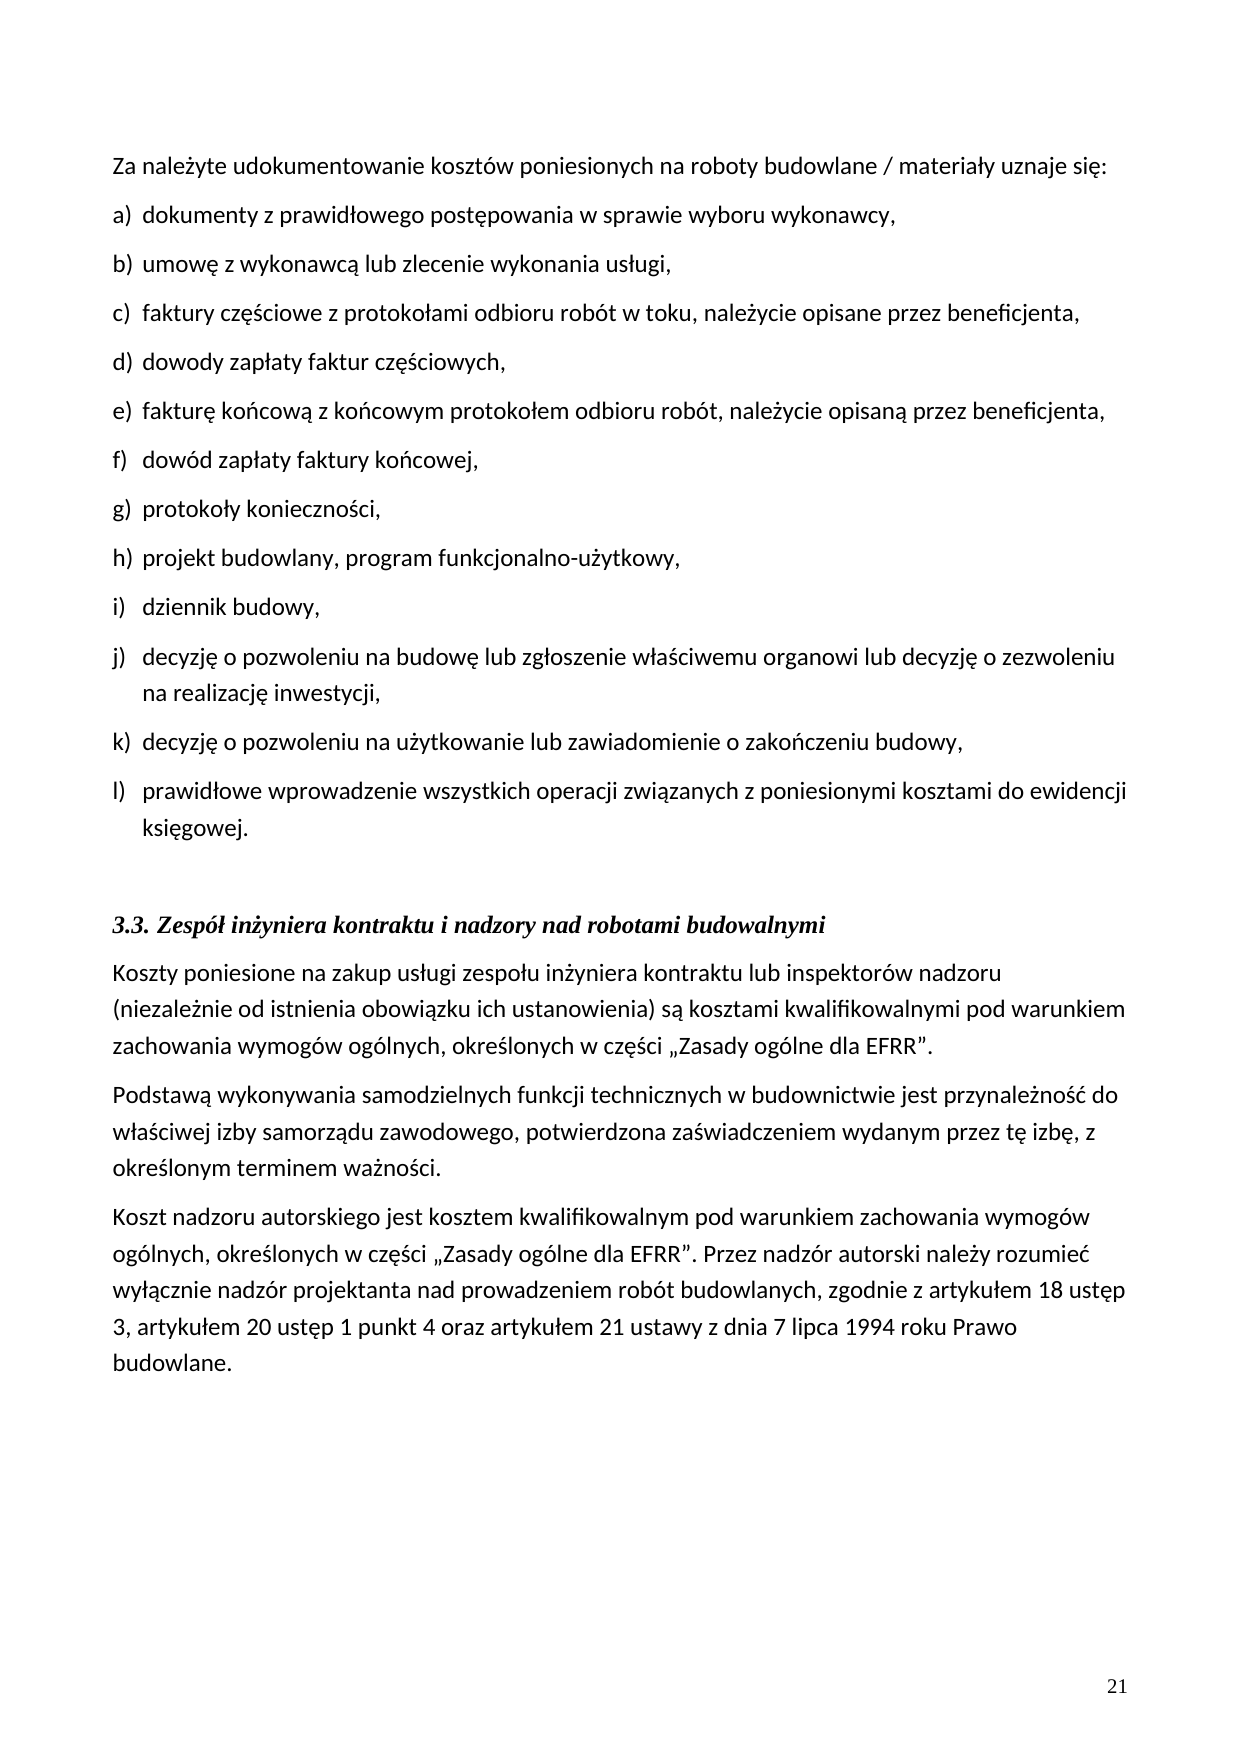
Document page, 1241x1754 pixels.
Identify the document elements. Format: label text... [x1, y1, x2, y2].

text Za należyte udokumentowanie kosztów poniesionych na roboty budowlane / materiały uznaje się: [112, 150, 1128, 181]
list decyzję o pozwoleniu na budowę lub zgłoszenie właściwemu organowi lub decyzję o zezwoleniu na realizację inwestycji, [112, 641, 1128, 708]
subtitle Zespół inżyniera kontraktu i nadzory nad robotami budowalnymi [112, 910, 1128, 939]
list dowody zapłaty faktur częściowych, [112, 346, 1128, 377]
text Koszt nadzoru autorskiego jest kosztem kwalifikowalnym pod warunkiem zachowania wymogów ogólnych, określonych w części „Zasady ogólne dla EFRR”. Przez nadzór autorski należy rozumieć wyłącznie nadzór projektanta nad prowadzeniem robót budowlanych, zgodnie z artykułem 18 ustęp 3, artykułem 20 ustęp 1 punkt 4 oraz artykułem 21 ustawy z dnia 7 lipca 1994 roku Prawo budowlane. [112, 1201, 1128, 1378]
list protokoły konieczności, [112, 493, 1128, 524]
list umowę z wykonawcą lub zlecenie wykonania usługi, [112, 248, 1128, 279]
list dokumenty z prawidłowego postępowania w sprawie wyboru wykonawcy, [112, 199, 1128, 229]
list dziennik budowy, [112, 592, 1128, 622]
list projekt budowlany, program funkcjonalno-użytkowy, [112, 542, 1128, 573]
list prawidłowe wprowadzenie wszystkich operacji związanych z poniesionymi kosztami do ewidencji księgowej. [112, 775, 1128, 842]
list fakturę końcową z końcowym protokołem odbioru robót, należycie opisaną przez beneficjenta, [112, 395, 1128, 426]
text Koszty poniesione na zakup usługi zespołu inżyniera kontraktu lub inspektorów nadzoru (niezależnie od istnienia obowiązku ich ustanowienia) są kosztami kwalifikowalnymi pod warunkiem zachowania wymogów ogólnych, określonych w części „Zasady ogólne dla EFRR”. [112, 957, 1128, 1061]
list faktury częściowe z protokołami odbioru robót w toku, należycie opisane przez beneficjenta, [112, 297, 1128, 328]
list dowód zapłaty faktury końcowej, [112, 444, 1128, 475]
list decyzję o pozwoleniu na użytkowanie lub zawiadomienie o zakończeniu budowy, [112, 726, 1128, 757]
text Podstawą wykonywania samodzielnych funkcji technicznych w budownictwie jest przynależność do właściwej izby samorządu zawodowego, potwierdzona zaświadczeniem wydanym przez tę izbę, z określonym terminem ważności. [112, 1079, 1128, 1183]
